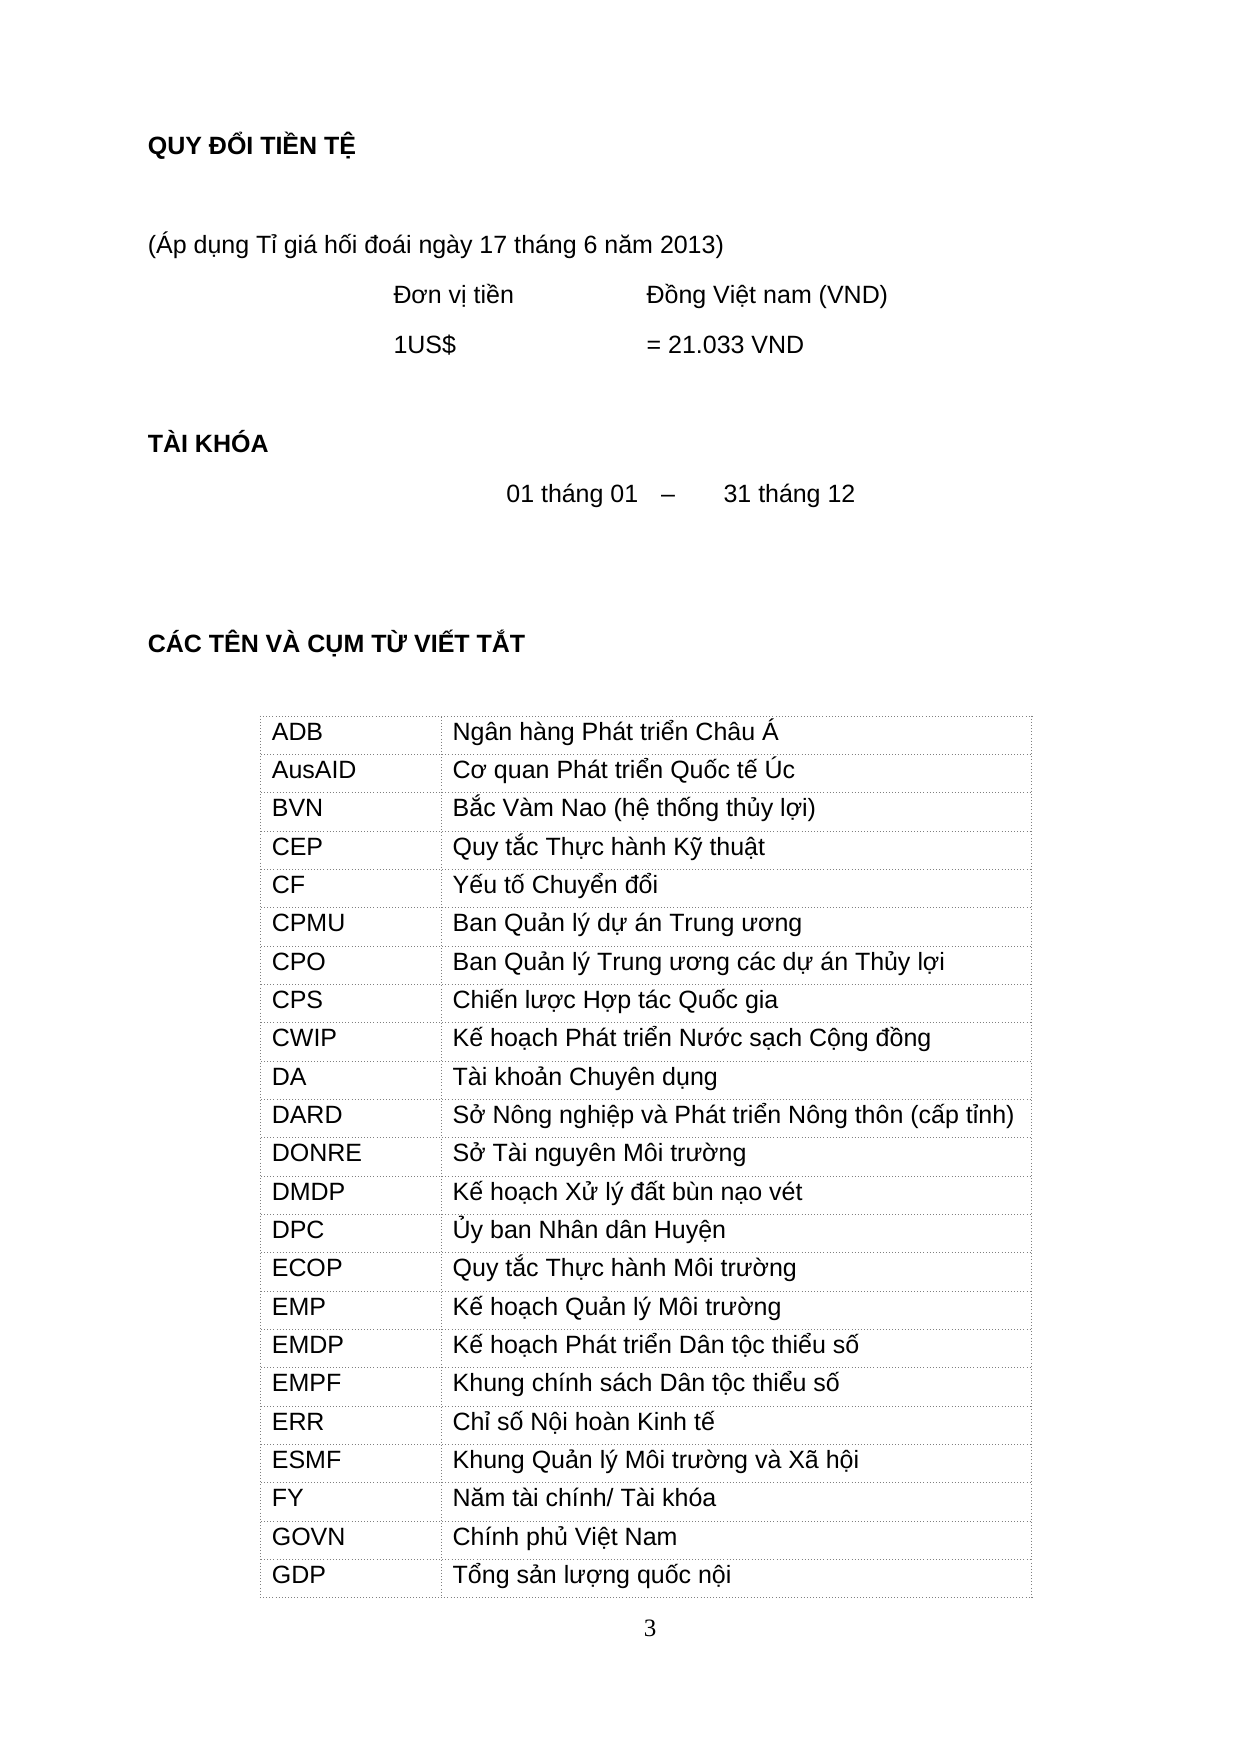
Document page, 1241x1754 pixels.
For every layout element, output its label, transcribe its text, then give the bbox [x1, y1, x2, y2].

table_cell Quy tắc Thực hành Môi trường [441, 1252, 1031, 1291]
table_header – [650, 467, 712, 516]
table_cell Khung chính sách Dân tộc thiểu số [441, 1367, 1031, 1406]
table_cell GDP [260, 1559, 441, 1597]
table_cell FY [260, 1482, 441, 1521]
table_cell AusAID [260, 754, 441, 792]
text CÁC TÊN VÀ CỤM TỪ VIẾT TẮT [148, 628, 1152, 657]
table_cell Kế hoạch Xử lý đất bùn nạo vét [441, 1176, 1031, 1214]
table_cell Cơ quan Phát triển Quốc tế Úc [441, 754, 1031, 792]
table_cell = 21.033 VND [635, 317, 944, 367]
table_header 31 tháng 12 [712, 467, 1173, 516]
table_cell Sở Nông nghiệp và Phát triển Nông thôn (cấp tỉnh) [441, 1099, 1031, 1137]
table_cell EMP [260, 1291, 441, 1329]
table_cell Yếu tố Chuyển đổi [441, 869, 1031, 907]
table_cell Kế hoạch Phát triển Dân tộc thiểu số [441, 1329, 1031, 1367]
table_cell CWIP [260, 1022, 441, 1061]
text QUY ĐỔI TIỀN TỆ [148, 131, 1152, 159]
table_cell Kế hoạch Phát triển Nước sạch Cộng đồng [441, 1022, 1031, 1061]
table_cell DMDP [260, 1176, 441, 1214]
table_cell ERR [260, 1406, 441, 1444]
table_header Đồng Việt nam (VND) [635, 268, 944, 317]
table_header Ngân hàng Phát triển Châu Á [441, 716, 1031, 754]
table_cell Ban Quản lý dự án Trung ương [441, 907, 1031, 946]
table_cell DA [260, 1061, 441, 1099]
table_cell CF [260, 869, 441, 907]
table_cell ESMF [260, 1444, 441, 1482]
text (Áp dụng Tỉ giá hối đoái ngày 17 tháng 6 năm 2013) [148, 230, 1152, 259]
table_cell BVN [260, 792, 441, 831]
table_cell CPMU [260, 907, 441, 946]
table_cell EMPF [260, 1367, 441, 1406]
table_cell Kế hoạch Quản lý Môi trường [441, 1291, 1031, 1329]
table_header 01 tháng 01 [176, 467, 649, 516]
table_cell Tài khoản Chuyên dụng [441, 1061, 1031, 1099]
table_cell EMDP [260, 1329, 441, 1367]
table_cell ECOP [260, 1252, 441, 1291]
table_cell Chính phủ Việt Nam [441, 1521, 1031, 1559]
table_cell Khung Quản lý Môi trường và Xã hội [441, 1444, 1031, 1482]
table_cell 1US$ [382, 317, 635, 367]
table_cell CPS [260, 984, 441, 1022]
table_cell DONRE [260, 1137, 441, 1176]
table_cell Tổng sản lượng quốc nội [441, 1559, 1031, 1597]
table_cell DARD [260, 1099, 441, 1137]
table_header ADB [260, 716, 441, 754]
table_cell CPO [260, 946, 441, 984]
table_cell CEP [260, 831, 441, 869]
table_header Đơn vị tiền [382, 268, 635, 317]
table_cell Chiến lược Hợp tác Quốc gia [441, 984, 1031, 1022]
table_cell GOVN [260, 1521, 441, 1559]
table_cell Bắc Vàm Nao (hệ thống thủy lợi) [441, 792, 1031, 831]
table_cell Ủy ban Nhân dân Huyện [441, 1214, 1031, 1252]
table_cell Quy tắc Thực hành Kỹ thuật [441, 831, 1031, 869]
table_cell DPC [260, 1214, 441, 1252]
table_cell Sở Tài nguyên Môi trường [441, 1137, 1031, 1176]
table_cell Chỉ số Nội hoàn Kinh tế [441, 1406, 1031, 1444]
table_cell Năm tài chính/ Tài khóa [441, 1482, 1031, 1521]
table_cell Ban Quản lý Trung ương các dự án Thủy lợi [441, 946, 1031, 984]
text TÀI KHÓA [148, 429, 1152, 458]
